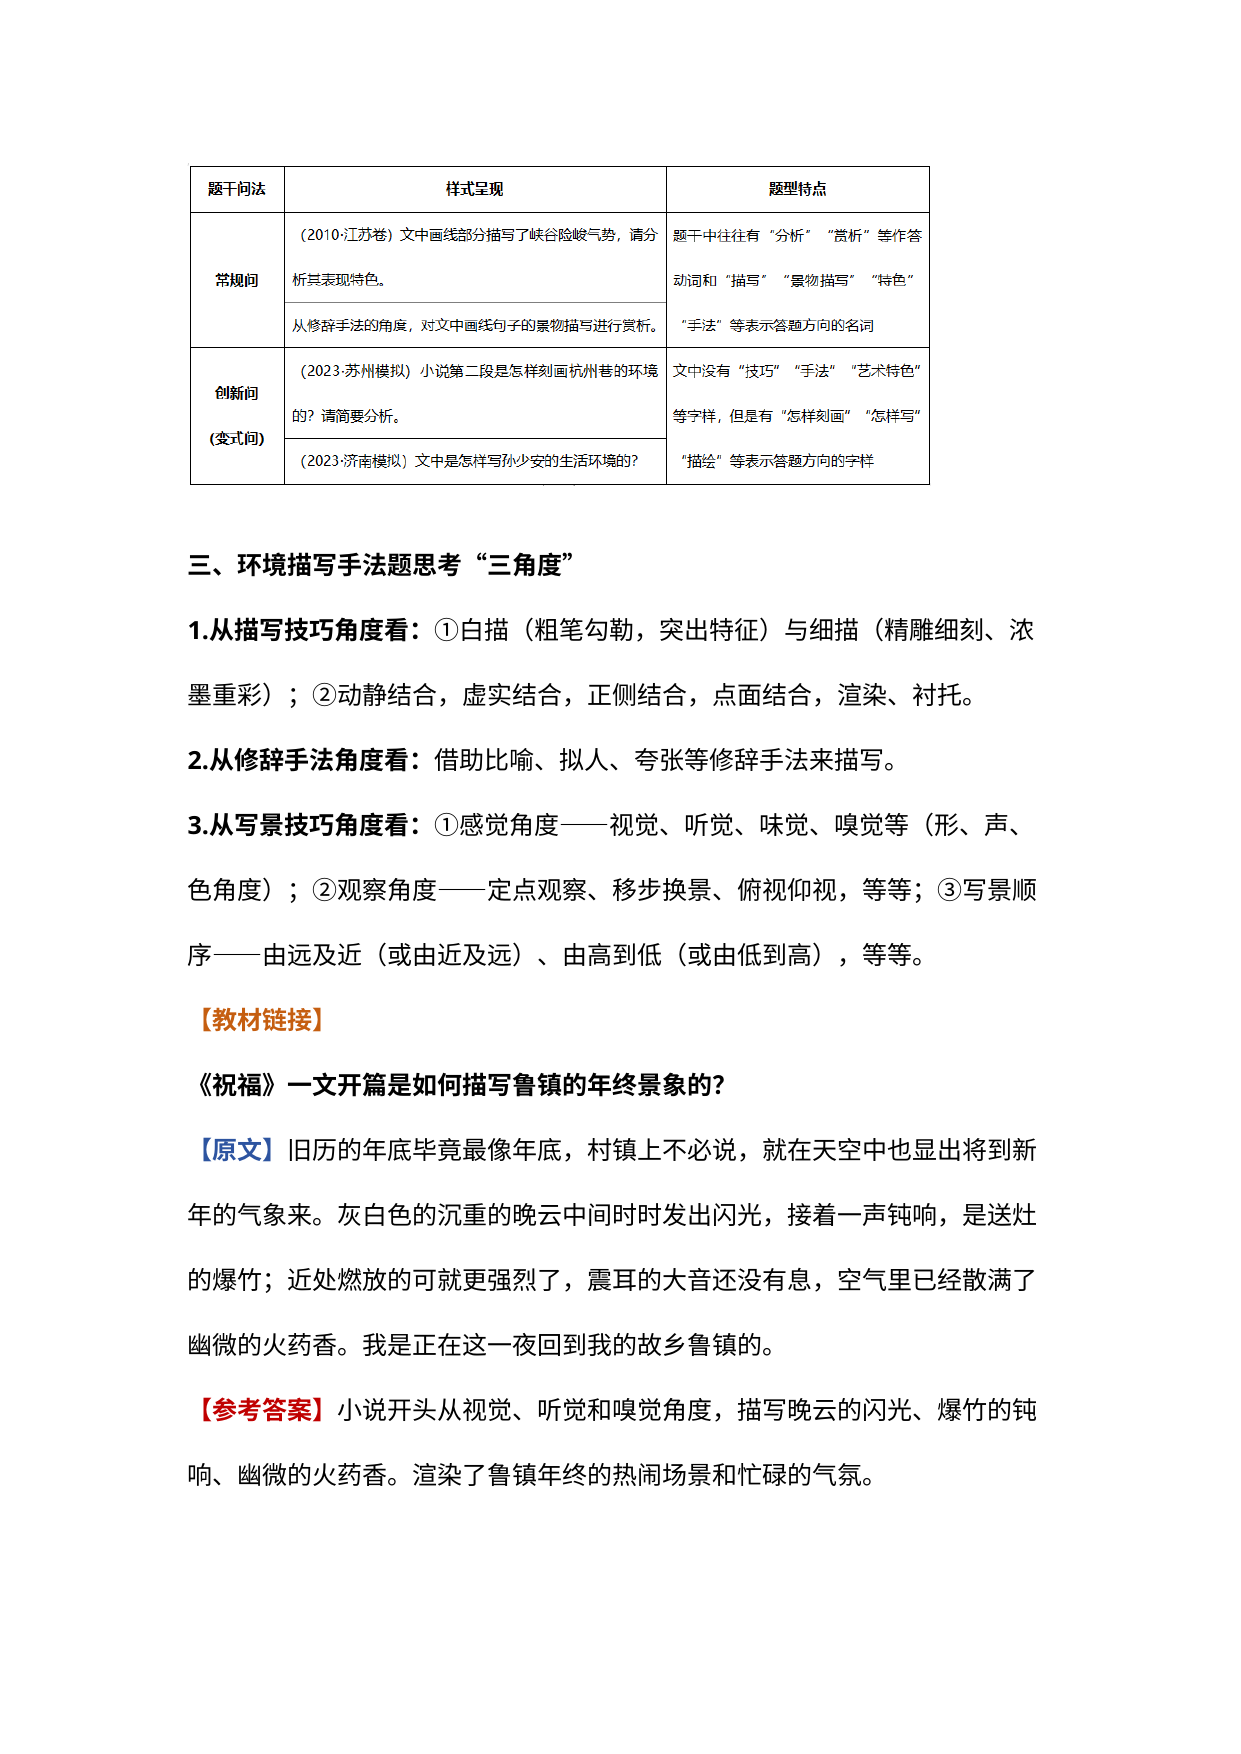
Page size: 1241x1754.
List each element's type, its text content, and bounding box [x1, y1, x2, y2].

text 《祝福》一文开篇是如何描写鲁镇的年终景象的？ [187, 1051, 1053, 1116]
text 三、环境描写手法题思考“三角度” [187, 531, 1053, 596]
text 【原文】旧历的年底毕竟最像年底，村镇上不必说，就在天空中也显出将到新年的气象来。灰白色的沉重的晚云中间时时发出闪光，接着一声钝响，是送灶的爆竹；近处燃放的可就更强烈了，震耳的大音还没有息，空气里已经散满了幽微的火药香。我是正在这一夜回到我的故乡鲁镇的。 [187, 1116, 1053, 1376]
text 【教材链接】 [187, 986, 1053, 1051]
text 2.从修辞手法角度看：借助比喻、拟人、夸张等修辞手法来描写。 [187, 726, 1053, 791]
text 3.从写景技巧角度看：①感觉角度——视觉、听觉、味觉、嗅觉等（形、声、色角度）；②观察角度——定点观察、移步换景、俯视仰视，等等；③写景顺序——由远及近（或由近及远）、由高到低（或由低到高），等等。 [187, 791, 1053, 986]
text 1.从描写技巧角度看：①白描（粗笔勾勒，突出特征）与细描（精雕细刻、浓墨重彩）；②动静结合，虚实结合，正侧结合，点面结合，渲染、衬托。 [187, 596, 1053, 726]
picture [187, 163, 931, 486]
text 【参考答案】小说开头从视觉、听觉和嗅觉角度，描写晚云的闪光、爆竹的钝响、幽微的火药香。渲染了鲁镇年终的热闹场景和忙碌的气氛。 [187, 1376, 1053, 1506]
